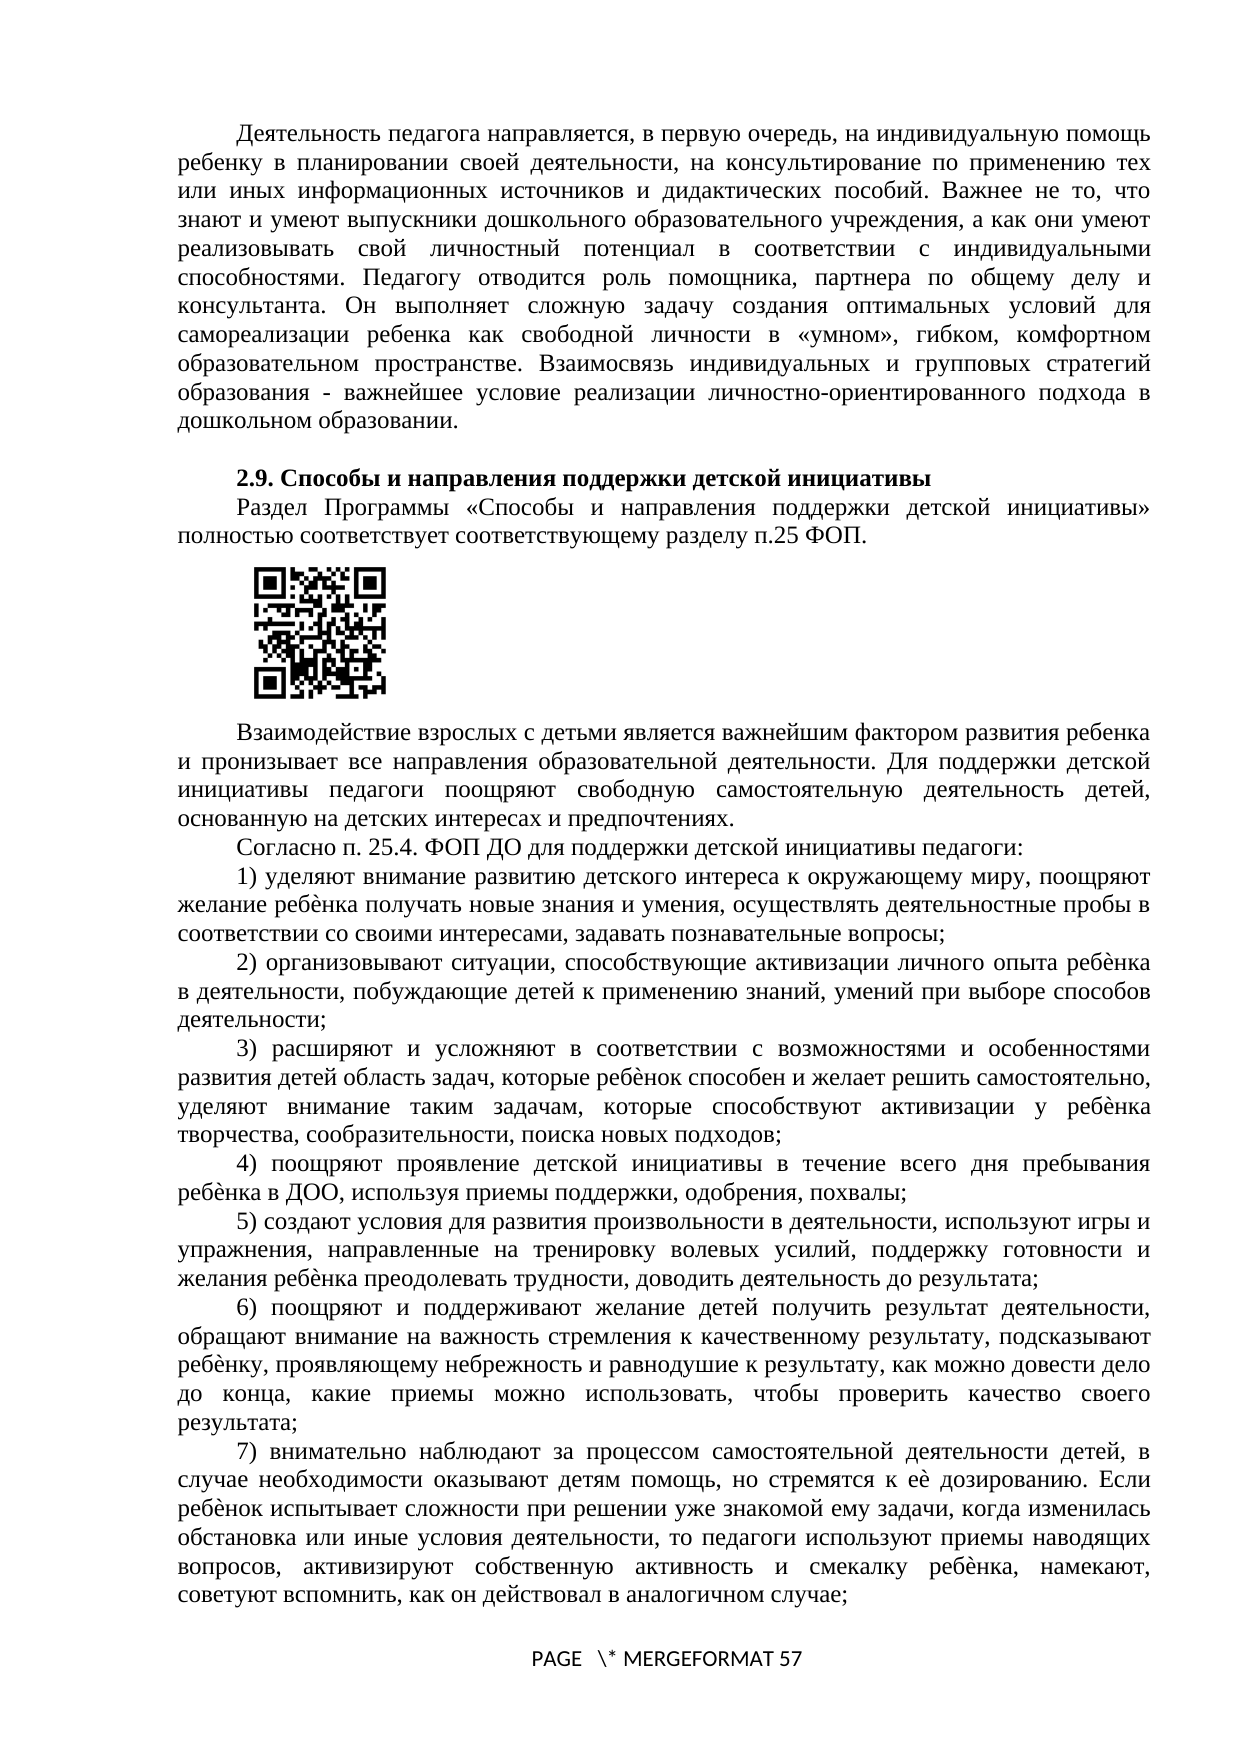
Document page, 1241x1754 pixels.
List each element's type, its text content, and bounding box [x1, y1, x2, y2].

text 4) поощряют проявление детской инициативы в течение всего дня пребывания ребѐнка в ДОО, используя приемы поддержки, одобрения, похвалы; [177, 1148, 1152, 1206]
picture [236, 549, 404, 717]
text 1) уделяют внимание развитию детского интереса к окружающему миру, поощряют желание ребѐнка получать новые знания и умения, осуществлять деятельностные пробы в соответствии со своими интересами, задавать познавательные вопросы; [177, 861, 1152, 947]
text Согласно п. 25.4. ФОП ДО для поддержки детской инициативы педагоги: [177, 832, 1152, 861]
text 2) организовывают ситуации, способствующие активизации личного опыта ребѐнка в деятельности, побуждающие детей к применению знаний, умений при выборе способов деятельности; [177, 947, 1152, 1033]
text Раздел Программы «Способы и направления поддержки детской инициативы» полностью соответствует соответствующему разделу п.25 ФОП. [177, 492, 1152, 549]
text 5) создают условия для развития произвольности в деятельности, используют игры и упражнения, направленные на тренировку волевых усилий, поддержку готовности и желания ребѐнка преодолевать трудности, доводить деятельность до результата; [177, 1206, 1152, 1292]
text 6) поощряют и поддерживают желание детей получить результат деятельности, обращают внимание на важность стремления к качественному результату, подсказывают ребѐнку, проявляющему небрежность и равнодушие к результату, как можно довести дело до конца, какие приемы можно использовать, чтобы проверить качество своего результата; [177, 1292, 1152, 1436]
text Взаимодействие взрослых с детьми является важнейшим фактором развития ребенка и пронизывает все направления образовательной деятельности. Для поддержки детской инициативы педагоги поощряют свободную самостоятельную деятельность детей, основанную на детских интересах и предпочтениях. [177, 717, 1152, 832]
text 3) расширяют и усложняют в соответствии с возможностями и особенностями развития детей область задач, которые ребѐнок способен и желает решить самостоятельно, уделяют внимание таким задачам, которые способствуют активизации у ребѐнка творчества, сообразительности, поиска новых подходов; [177, 1033, 1152, 1148]
text 7) внимательно наблюдают за процессом самостоятельной деятельности детей, в случае необходимости оказывают детям помощь, но стремятся к еѐ дозированию. Если ребѐнок испытывает сложности при решении уже знакомой ему задачи, когда изменилась обстановка или иные условия деятельности, то педагоги используют приемы наводящих вопросов, активизируют собственную активность и смекалку ребѐнка, намекают, советуют вспомнить, как он действовал в аналогичном случае; [177, 1436, 1152, 1608]
text Деятельность педагога направляется, в первую очередь, на индивидуальную помощь ребенку в планировании своей деятельности, на консультирование по применению тех или иных информационных источников и дидактических пособий. Важнее не то, что знают и умеют выпускники дошкольного образовательного учреждения, а как они умеют реализовывать свой личностный потенциал в соответствии с индивидуальными способностями. Педагогу отводится роль помощника, партнера по общему делу и консультанта. Он выполняет сложную задачу создания оптимальных условий для самореализации ребенка как свободной личности в «умном», гибком, комфортном образовательном пространстве. Взаимосвязь индивидуальных и групповых стратегий образования - важнейшее условие реализации личностно-ориентированного подхода в дошкольном образовании. [177, 118, 1152, 434]
text 2.9. Способы и направления поддержки детской инициативы [177, 463, 1152, 492]
